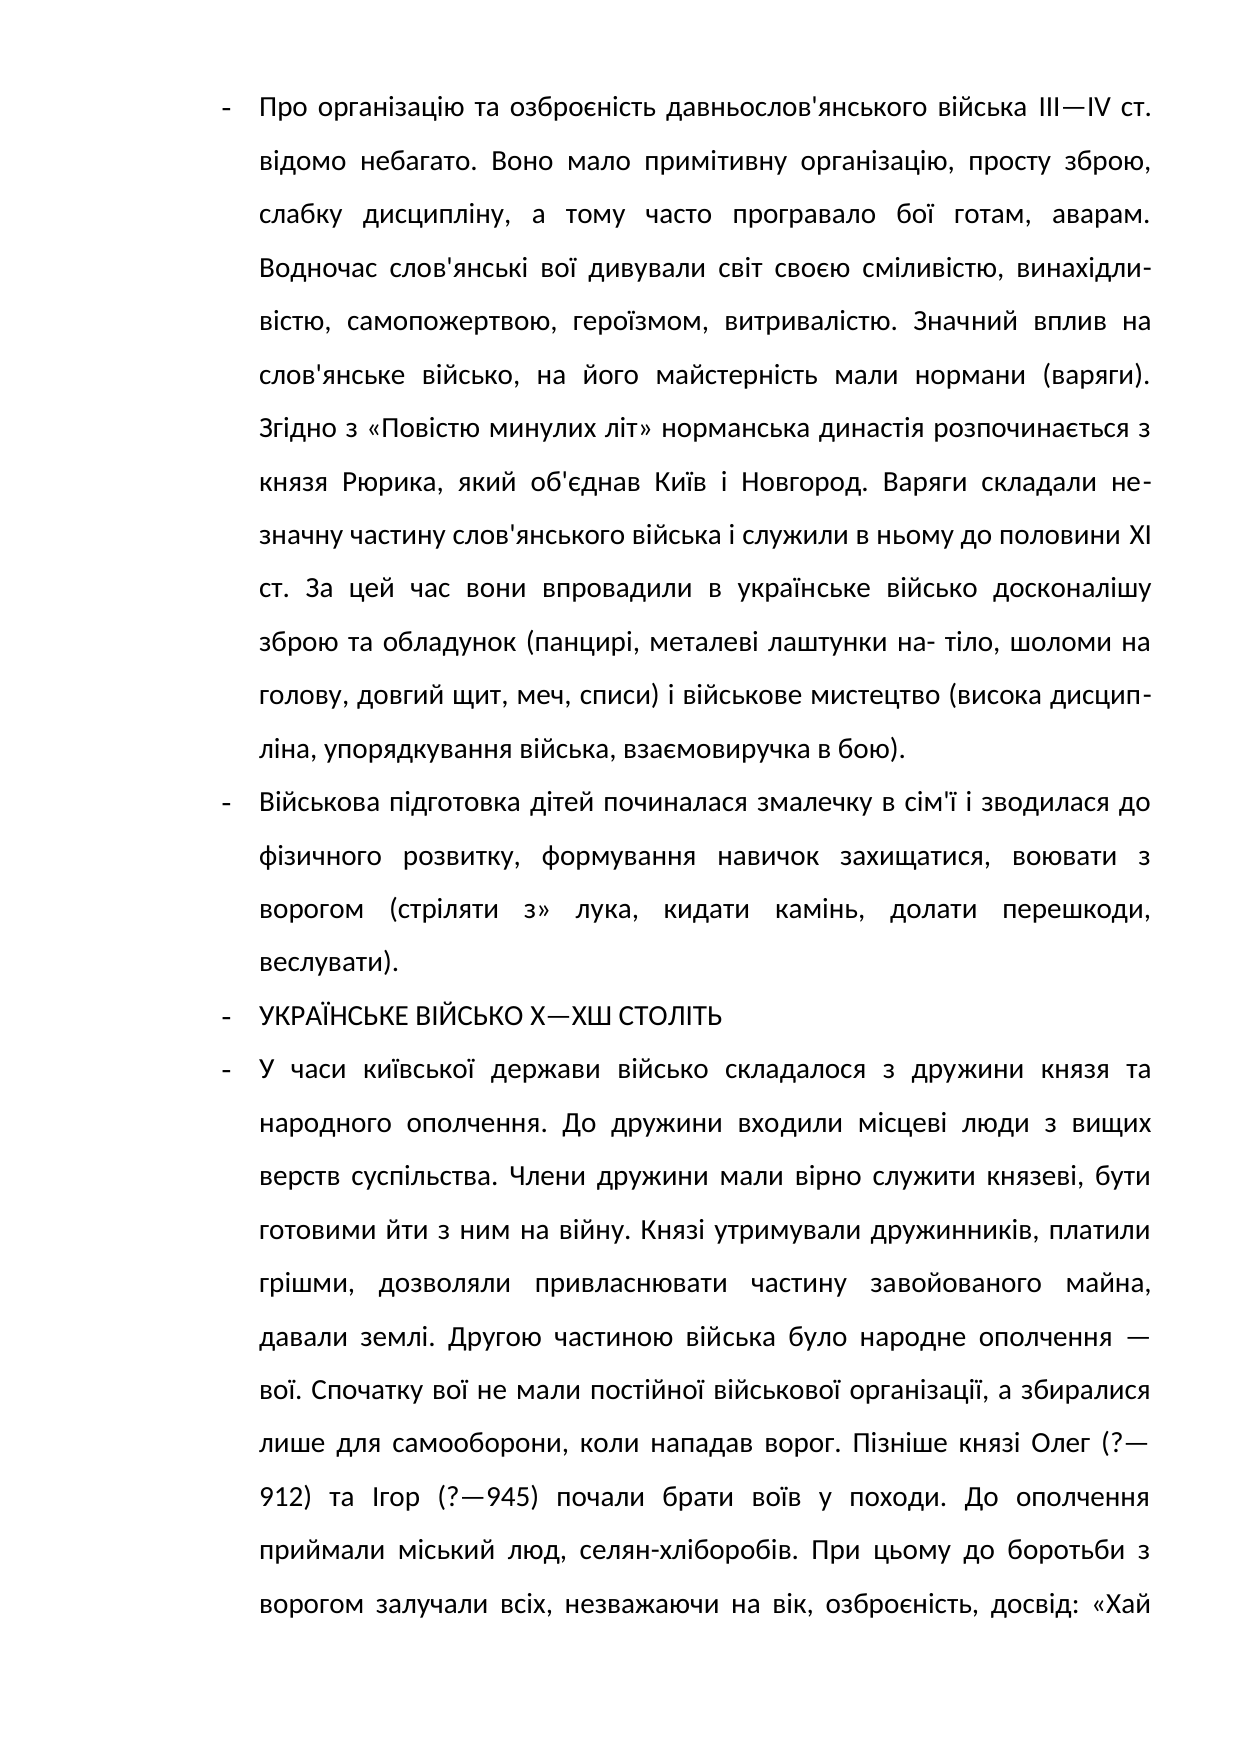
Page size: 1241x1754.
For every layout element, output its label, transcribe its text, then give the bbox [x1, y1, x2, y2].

list Про організацію та озброєність давньослов'янського війська III—IV ст. відомо небагато. Воно мало примітивну організацію, просту зброю, слабку дисципліну, а тому часто програвало бої готам, аварам. Водночас слов'янські вої дивували світ своєю сміливістю, винахідливістю, самопожертвою, героїзмом, витривалістю. Значний вплив на слов'янське військо, на його майстерність мали нормани (варяги). Згідно з «Повістю минулих літ» норманська династія розпочинається з князя Рюрика, який об'єднав Київ і Новгород. Варяги складали незначну частину слов'янського війська і служили в ньому до половини XI ст. За цей час вони впровадили в українське військо досконалішу зброю та обладунок (панцирі, металеві лаштунки на- тіло, шоломи на голову, довгий щит, меч, списи) і військове мистецтво (висока дисципліна, упорядкування війська, взаємовиручка в бою). [221, 88, 1152, 765]
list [221, 1050, 1152, 1620]
list УКРАЇНСЬКЕ ВІЙСЬКО X—ХШ СТОЛІТЬ [221, 997, 1152, 1033]
list Військова підготовка дітей починалася змалечку в сім'ї і зводилася до фізичного розвитку, формування навичок захищатися, воювати з ворогом (стріляти з» лука, кидати камінь, долати перешкоди, веслувати). [221, 783, 1152, 979]
